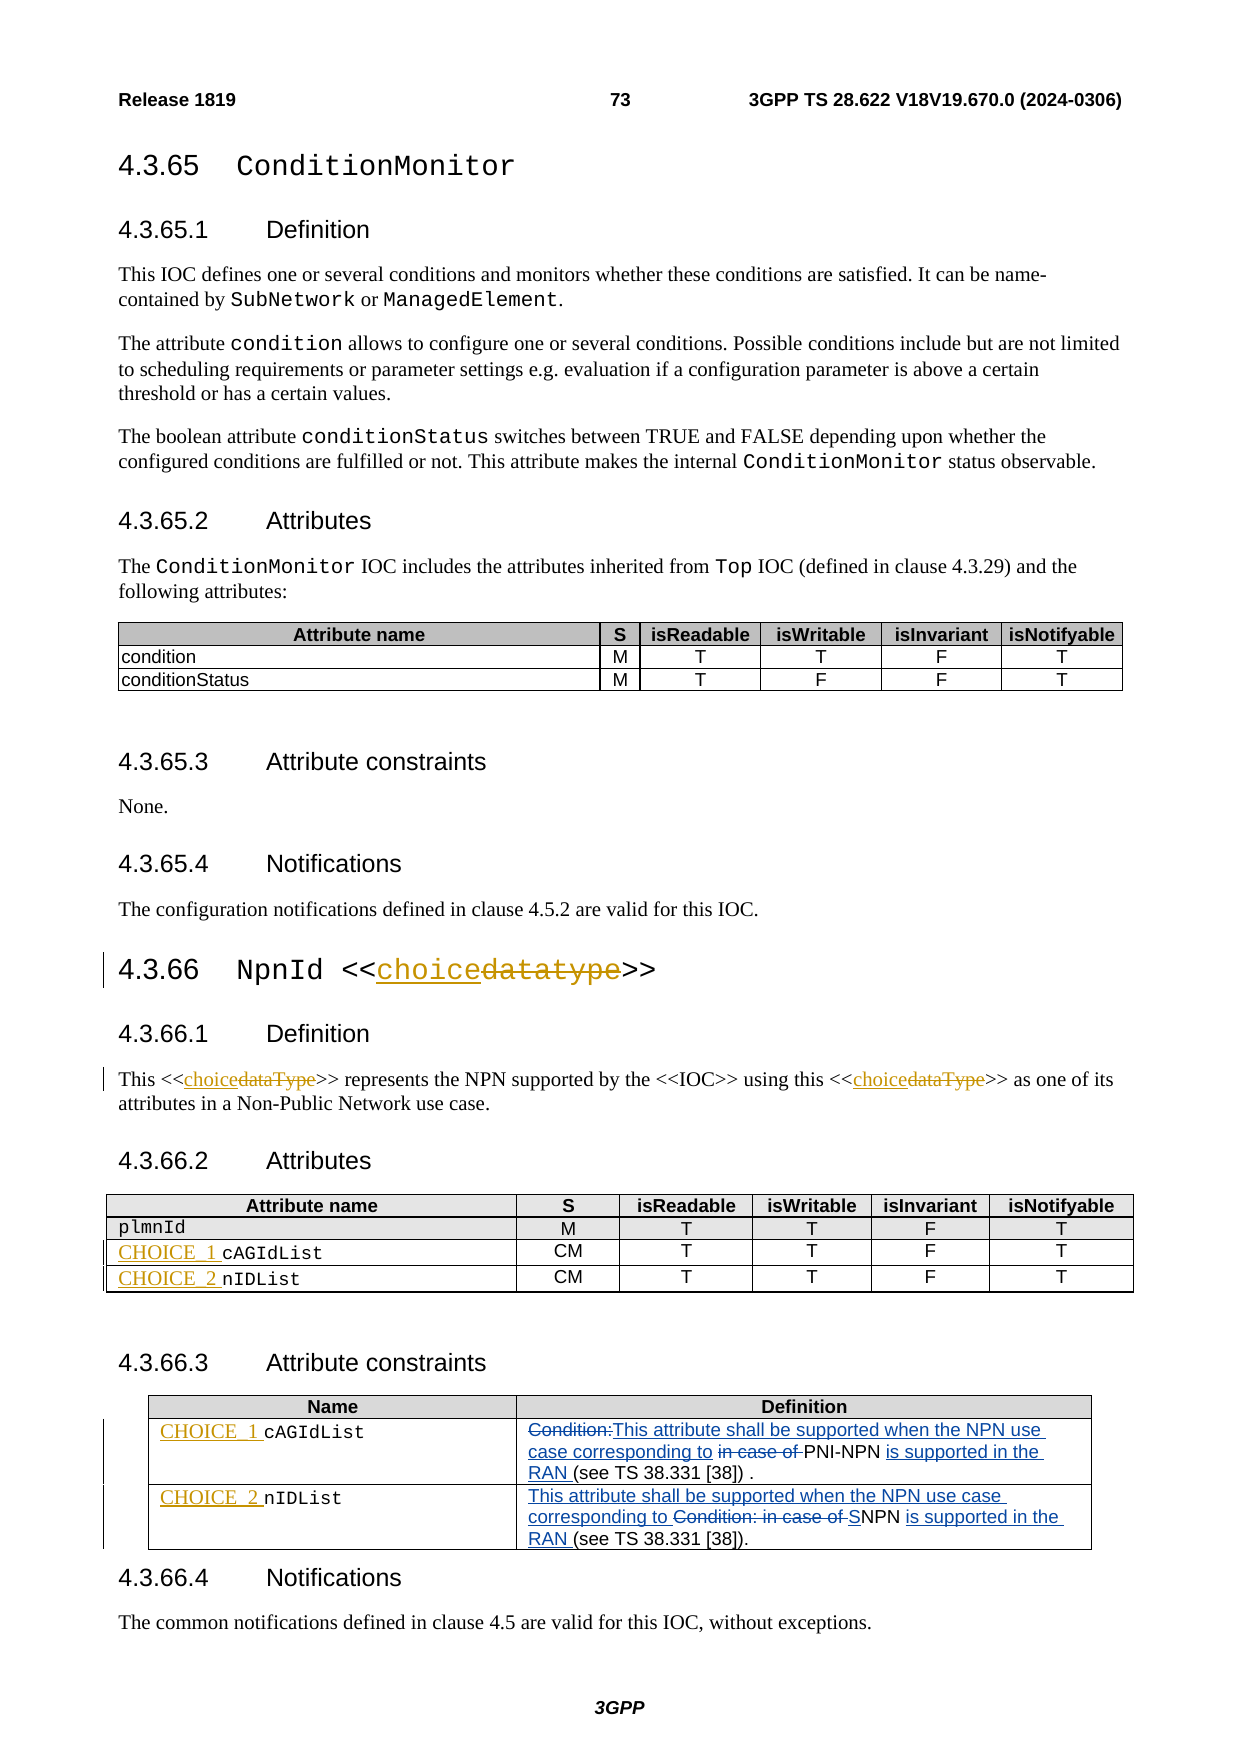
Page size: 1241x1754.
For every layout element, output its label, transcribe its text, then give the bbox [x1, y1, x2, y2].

text This <<>> represents the NPN supported by the <<IOC>> using this <<>> as one of its attributes in a Non-Public Network use case. [118, 1067, 1122, 1115]
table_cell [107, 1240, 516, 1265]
subtitle 4.3.66.4 Notifications [118, 1563, 1122, 1592]
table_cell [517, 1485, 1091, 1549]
text None. [118, 794, 1122, 818]
subtitle 4.3.66.1 Definition [118, 1019, 1122, 1048]
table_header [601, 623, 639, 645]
subtitle 4.3.65.4 Notifications [118, 849, 1122, 878]
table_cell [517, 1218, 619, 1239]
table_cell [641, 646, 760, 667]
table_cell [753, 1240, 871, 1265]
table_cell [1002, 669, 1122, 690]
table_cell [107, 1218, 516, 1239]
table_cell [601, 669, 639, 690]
subtitle 4.3.65 ConditionMonitor [118, 147, 1122, 184]
text This IOC defines one or several conditions and monitors whether these conditions are satisfied. It can be name-contained by SubNetwork or ManagedElement. [118, 262, 1122, 312]
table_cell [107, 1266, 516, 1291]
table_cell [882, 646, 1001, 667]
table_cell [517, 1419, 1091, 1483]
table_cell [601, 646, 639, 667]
text The common notifications defined in clause 4.5 are valid for this IOC, without exceptions. [118, 1610, 1122, 1634]
subtitle 4.3.65.3 Attribute constraints [118, 746, 1122, 775]
text The attribute condition allows to configure one or several conditions. Possible conditions include but are not limited to scheduling requirements or parameter settings e.g. evaluation if a configuration parameter is above a certain threshold or has a certain values. [118, 331, 1122, 405]
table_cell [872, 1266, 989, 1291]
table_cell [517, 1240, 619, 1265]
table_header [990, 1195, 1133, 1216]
text The ConditionMonitor IOC includes the attributes inherited from Top IOC (defined in clause 4.3.29) and the following attributes: [118, 554, 1122, 603]
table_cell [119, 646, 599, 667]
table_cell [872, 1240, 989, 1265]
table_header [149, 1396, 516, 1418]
subtitle 4.3.66.3 Attribute constraints [118, 1348, 1122, 1376]
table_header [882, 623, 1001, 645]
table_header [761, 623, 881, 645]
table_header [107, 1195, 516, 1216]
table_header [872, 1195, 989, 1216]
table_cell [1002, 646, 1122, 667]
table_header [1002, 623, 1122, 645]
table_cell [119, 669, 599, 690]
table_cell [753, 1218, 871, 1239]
text The configuration notifications defined in clause 4.5.2 are valid for this IOC. [118, 897, 1122, 921]
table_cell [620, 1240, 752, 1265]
subtitle 4.3.65.2 Attributes [118, 506, 1122, 535]
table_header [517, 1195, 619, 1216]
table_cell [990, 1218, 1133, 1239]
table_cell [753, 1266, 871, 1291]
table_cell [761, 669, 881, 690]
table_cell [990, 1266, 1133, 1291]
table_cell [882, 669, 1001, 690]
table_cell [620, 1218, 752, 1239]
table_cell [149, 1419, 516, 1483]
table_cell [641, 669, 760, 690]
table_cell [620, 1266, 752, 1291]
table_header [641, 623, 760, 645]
subtitle 4.3.65.1 Definition [118, 215, 1122, 244]
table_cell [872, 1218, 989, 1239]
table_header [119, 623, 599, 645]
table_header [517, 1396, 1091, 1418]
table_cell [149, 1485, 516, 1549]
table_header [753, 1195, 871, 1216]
subtitle 4.3.66 NpnId <<>> [118, 952, 1122, 988]
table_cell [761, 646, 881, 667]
subtitle 4.3.66.2 Attributes [118, 1146, 1122, 1175]
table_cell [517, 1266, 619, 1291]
text The boolean attribute conditionStatus switches between TRUE and FALSE depending upon whether the configured conditions are fulfilled or not. This attribute makes the internal ConditionMonitor status observable. [118, 423, 1122, 475]
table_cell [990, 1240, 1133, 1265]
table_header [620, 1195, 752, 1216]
